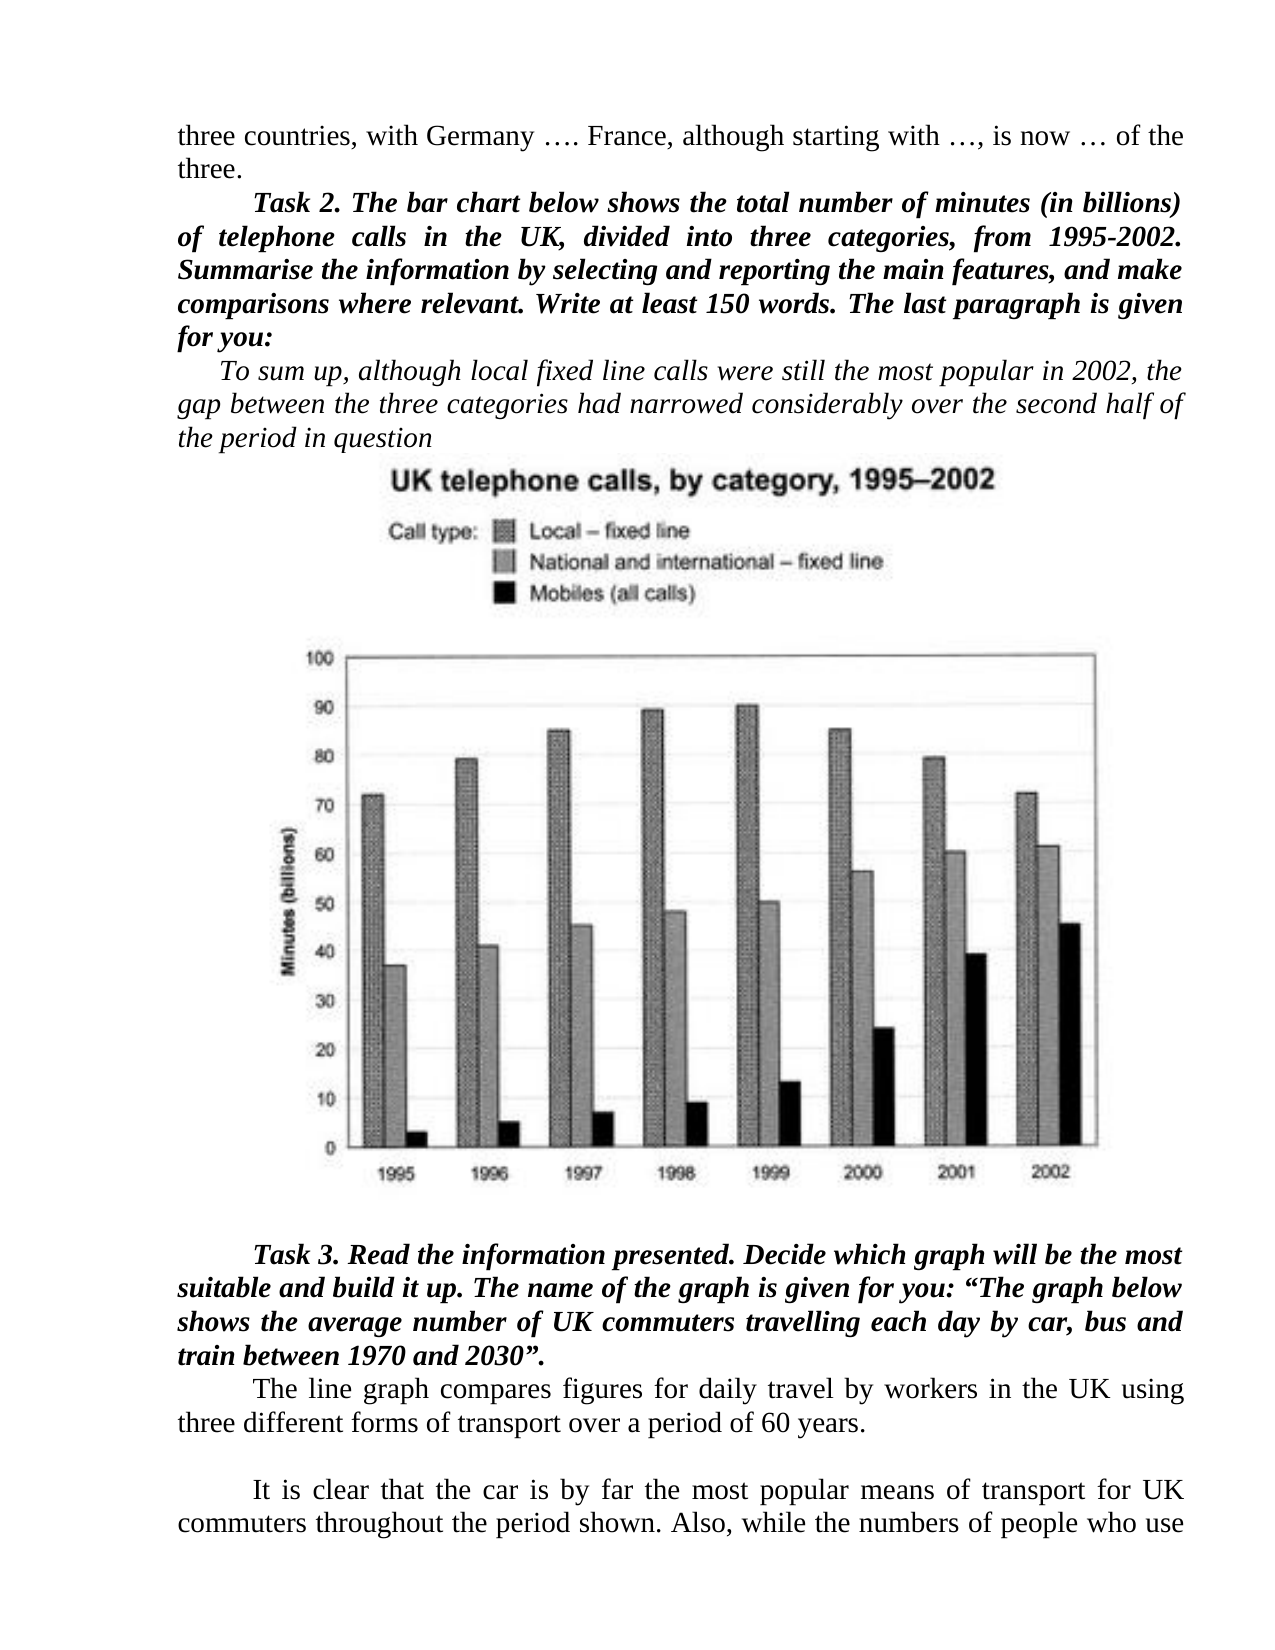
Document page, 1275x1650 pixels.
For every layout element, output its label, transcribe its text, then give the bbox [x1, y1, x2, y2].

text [177, 1472, 1186, 1539]
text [177, 118, 1186, 185]
text Task 3. Read the information presented. Decide which graph will be the most suitable and build it up. The name of the graph is given for you: “The graph below shows the average number of UK commuters travelling each day by car, bus and train between 1970 and 2030”. [177, 1237, 1186, 1371]
text Task 2. The bar chart below shows the total number of minutes (in billions) of telephone calls in the UK, divided into three categories, from 1995-2002. Summarise the information by selecting and reporting the main features, and make comparisons where relevant. Write at least 150 words. The last paragraph is given for you: [177, 185, 1186, 353]
text The line graph compares figures for daily travel by workers in the UK using three different forms of transport over a period of 60 years. [177, 1371, 1186, 1438]
picture [252, 453, 1168, 1204]
text To sum up, although local fixed line calls were still the most popular in 2002, the gap between the three categories had narrowed considerably over the second half of the period in question [177, 353, 1186, 453]
